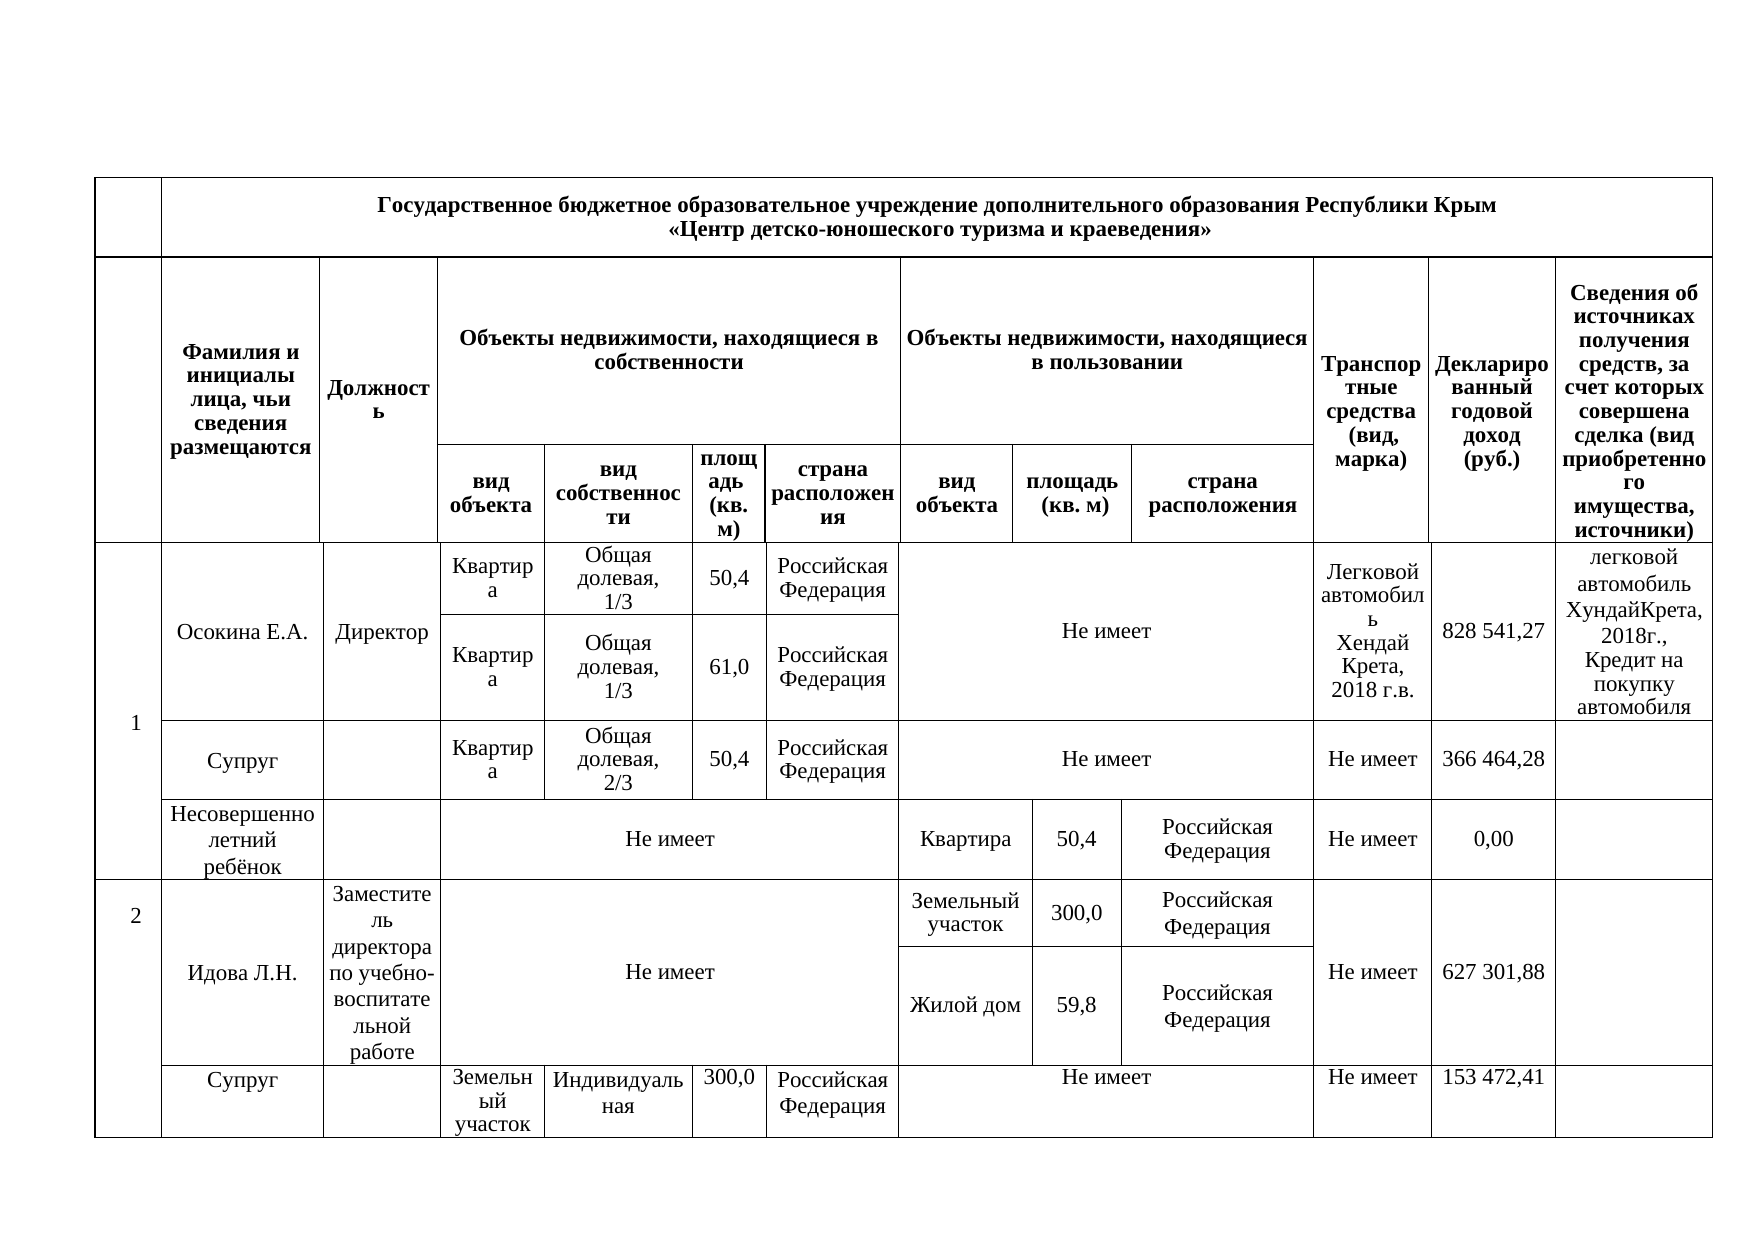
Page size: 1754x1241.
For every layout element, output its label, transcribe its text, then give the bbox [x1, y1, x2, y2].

table_cell Российская Федерация [1122, 800, 1313, 879]
table_cell Не имеет [1314, 1066, 1431, 1137]
table_cell Не имеет [441, 880, 898, 1064]
table_cell вид объекта [901, 445, 1012, 542]
table_cell Общая долевая, 1/3 [545, 543, 692, 614]
table_cell Российская Федерация [767, 615, 898, 720]
table_cell 61,0 [693, 615, 766, 720]
table_cell 50,4 [693, 721, 766, 799]
table_cell Земельный участок [441, 1066, 544, 1137]
table_cell Не имеет [899, 1066, 1313, 1137]
table_cell Индивидуальная [545, 1066, 692, 1137]
table_cell [1556, 800, 1712, 879]
table_cell Не имеет [441, 800, 898, 879]
table_cell [324, 800, 440, 879]
table_cell 1 [96, 543, 161, 879]
table_cell Супруг [162, 1066, 323, 1137]
table_cell вид объекта [438, 445, 544, 542]
table_cell [1556, 1066, 1712, 1137]
table_cell [96, 258, 161, 542]
table_cell легковой автомобиль ХундайКрета, 2018г., Кредит на покупку автомобиля [1556, 543, 1712, 720]
table_cell страна расположения [766, 445, 900, 542]
table_cell Идова Л.Н. [162, 880, 323, 1064]
table_cell площадь (кв. м) [1013, 445, 1131, 542]
table_cell 2 [96, 880, 161, 1137]
table_cell Квартира [899, 800, 1032, 879]
table_cell [324, 721, 440, 799]
table_cell 50,4 [1033, 800, 1121, 879]
table_cell 0,00 [1432, 800, 1555, 879]
table_cell Объекты недвижимости, находящиеся в собственности [438, 258, 900, 444]
table_cell Заместитель директора по учебно-воспитательной работе [324, 880, 440, 1064]
table_cell 300,0 [693, 1066, 766, 1137]
table_cell Российская Федерация [767, 543, 898, 614]
table_cell Квартира [441, 615, 544, 720]
table_cell Директор [324, 543, 440, 720]
table_cell Российская Федерация [1122, 880, 1313, 946]
table_cell 366 464,28 [1432, 721, 1555, 799]
table_cell Российская Федерация [1122, 947, 1313, 1064]
table_cell Российская Федерация [767, 721, 898, 799]
table_cell Декларированный годовой доход (руб.) [1429, 258, 1555, 542]
table_cell 828 541,27 [1432, 543, 1555, 720]
table_cell площадь (кв. м) [693, 445, 764, 542]
table_cell Осокина Е.А. [162, 543, 323, 720]
table_cell страна расположения [1132, 445, 1313, 542]
table_cell Не имеет [1314, 721, 1431, 799]
table_cell Фамилия и инициалы лица, чьи сведения размещаются [162, 258, 319, 542]
table_cell 300,0 [1033, 880, 1121, 946]
table_cell Общая долевая, 1/3 [545, 615, 692, 720]
table_cell Транспортные средства (вид, марка) [1314, 258, 1428, 542]
table_cell Квартира [441, 721, 544, 799]
table_cell Земельный участок [899, 880, 1032, 946]
table_cell Общая долевая, 2/3 [545, 721, 692, 799]
table_cell Не имеет [899, 543, 1313, 720]
table_cell Жилой дом [899, 947, 1032, 1064]
table_cell Несовершеннолетний ребёнок [162, 800, 323, 879]
table_cell Квартира [441, 543, 544, 614]
table_cell [324, 1066, 440, 1137]
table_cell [767, 1066, 898, 1137]
table_cell 50,4 [693, 543, 766, 614]
table_cell Должность [320, 258, 437, 542]
table_cell Легковой автомобиль Хендай Крета, 2018 г.в. [1314, 543, 1431, 720]
table_header [96, 178, 161, 256]
table_header Государственное бюджетное образовательное учреждение дополнительного образования Республики Крым «Центр детско-юношеского туризма и краеведения» [162, 178, 1712, 256]
table_cell 59,8 [1033, 947, 1121, 1064]
table_cell вид собственности [545, 445, 692, 542]
table_cell Не имеет [1314, 880, 1431, 1064]
table_cell [1556, 721, 1712, 799]
table_cell [1556, 880, 1712, 1064]
table_cell Супруг [162, 721, 323, 799]
table_cell 153 472,41 [1432, 1066, 1555, 1137]
table_cell Объекты недвижимости, находящиеся в пользовании [901, 258, 1313, 444]
table_cell Не имеет [1314, 800, 1431, 879]
table_cell 627 301,88 [1432, 880, 1555, 1064]
table_cell Сведения об источниках получения средств, за счет которых совершена сделка (вид приобретенного имущества, источники) [1556, 258, 1712, 542]
table_cell Не имеет [899, 721, 1313, 799]
